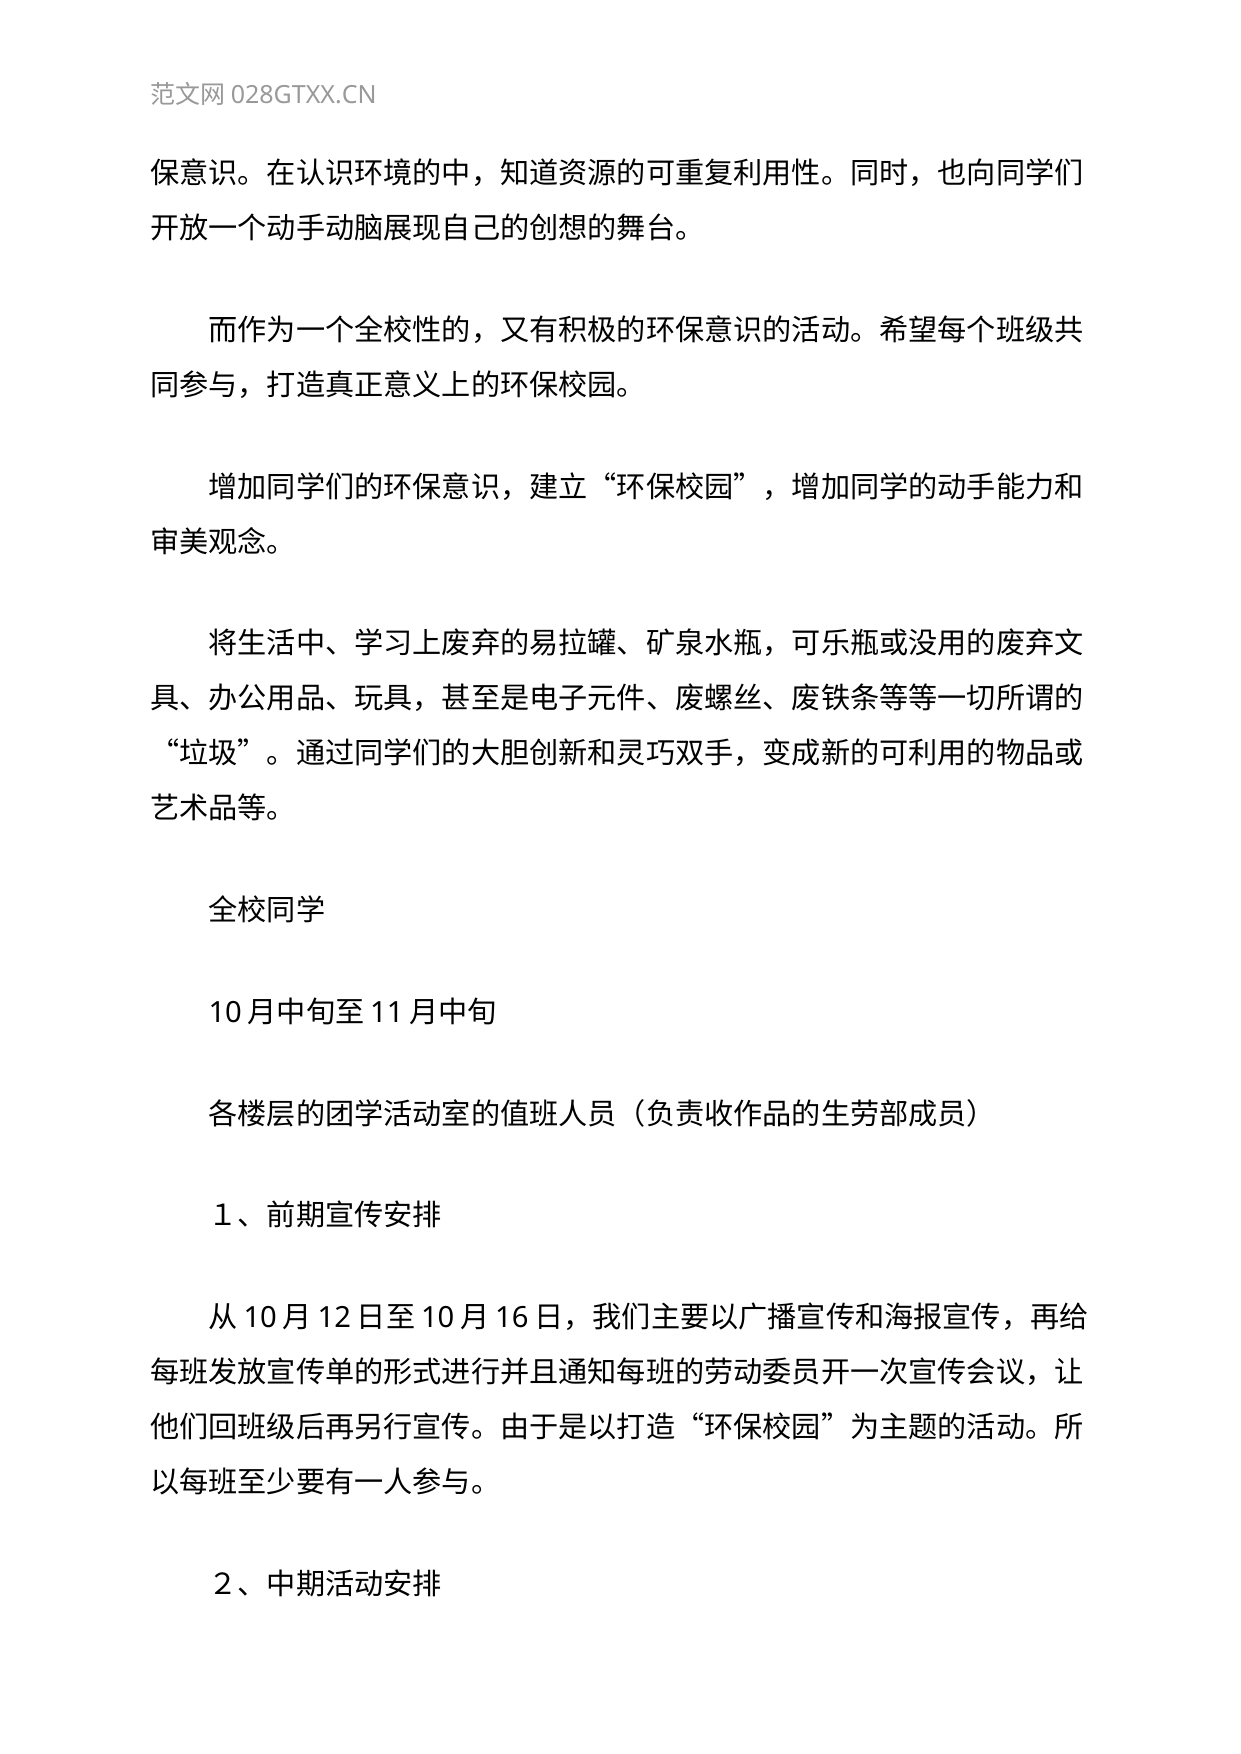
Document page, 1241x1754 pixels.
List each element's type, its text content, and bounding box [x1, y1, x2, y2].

text 而作为一个全校性的，又有积极的环保意识的活动。希望每个班级共同参与，打造真正意义上的环保校园。 [150, 307, 1090, 404]
text 增加同学们的环保意识，建立“环保校园”，增加同学的动手能力和审美观念。 [150, 463, 1090, 561]
text 将生活中、学习上废弃的易拉罐、矿泉水瓶，可乐瓶或没用的废弃文具、办公用品、玩具，甚至是电子元件、废螺丝、废铁条等等一切所谓的“垃圾”。通过同学们的大胆创新和灵巧双手，变成新的可利用的物品或艺术品等。 [150, 620, 1090, 827]
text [150, 150, 1090, 247]
text 10月中旬至11月中旬 [150, 988, 1090, 1031]
text １、前期宣传安排 [150, 1192, 1090, 1234]
text ２、中期活动安排 [150, 1560, 1090, 1603]
text 从10月12日至10月16日，我们主要以广播宣传和海报宣传，再给每班发放宣传单的形式进行并且通知每班的劳动委员开一次宣传会议，让他们回班级后再另行宣传。由于是以打造“环保校园”为主题的活动。所以每班至少要有一人参与。 [150, 1294, 1090, 1501]
text 各楼层的团学活动室的值班人员（负责收作品的生劳部成员） [150, 1090, 1090, 1132]
text 全校同学 [150, 886, 1090, 929]
